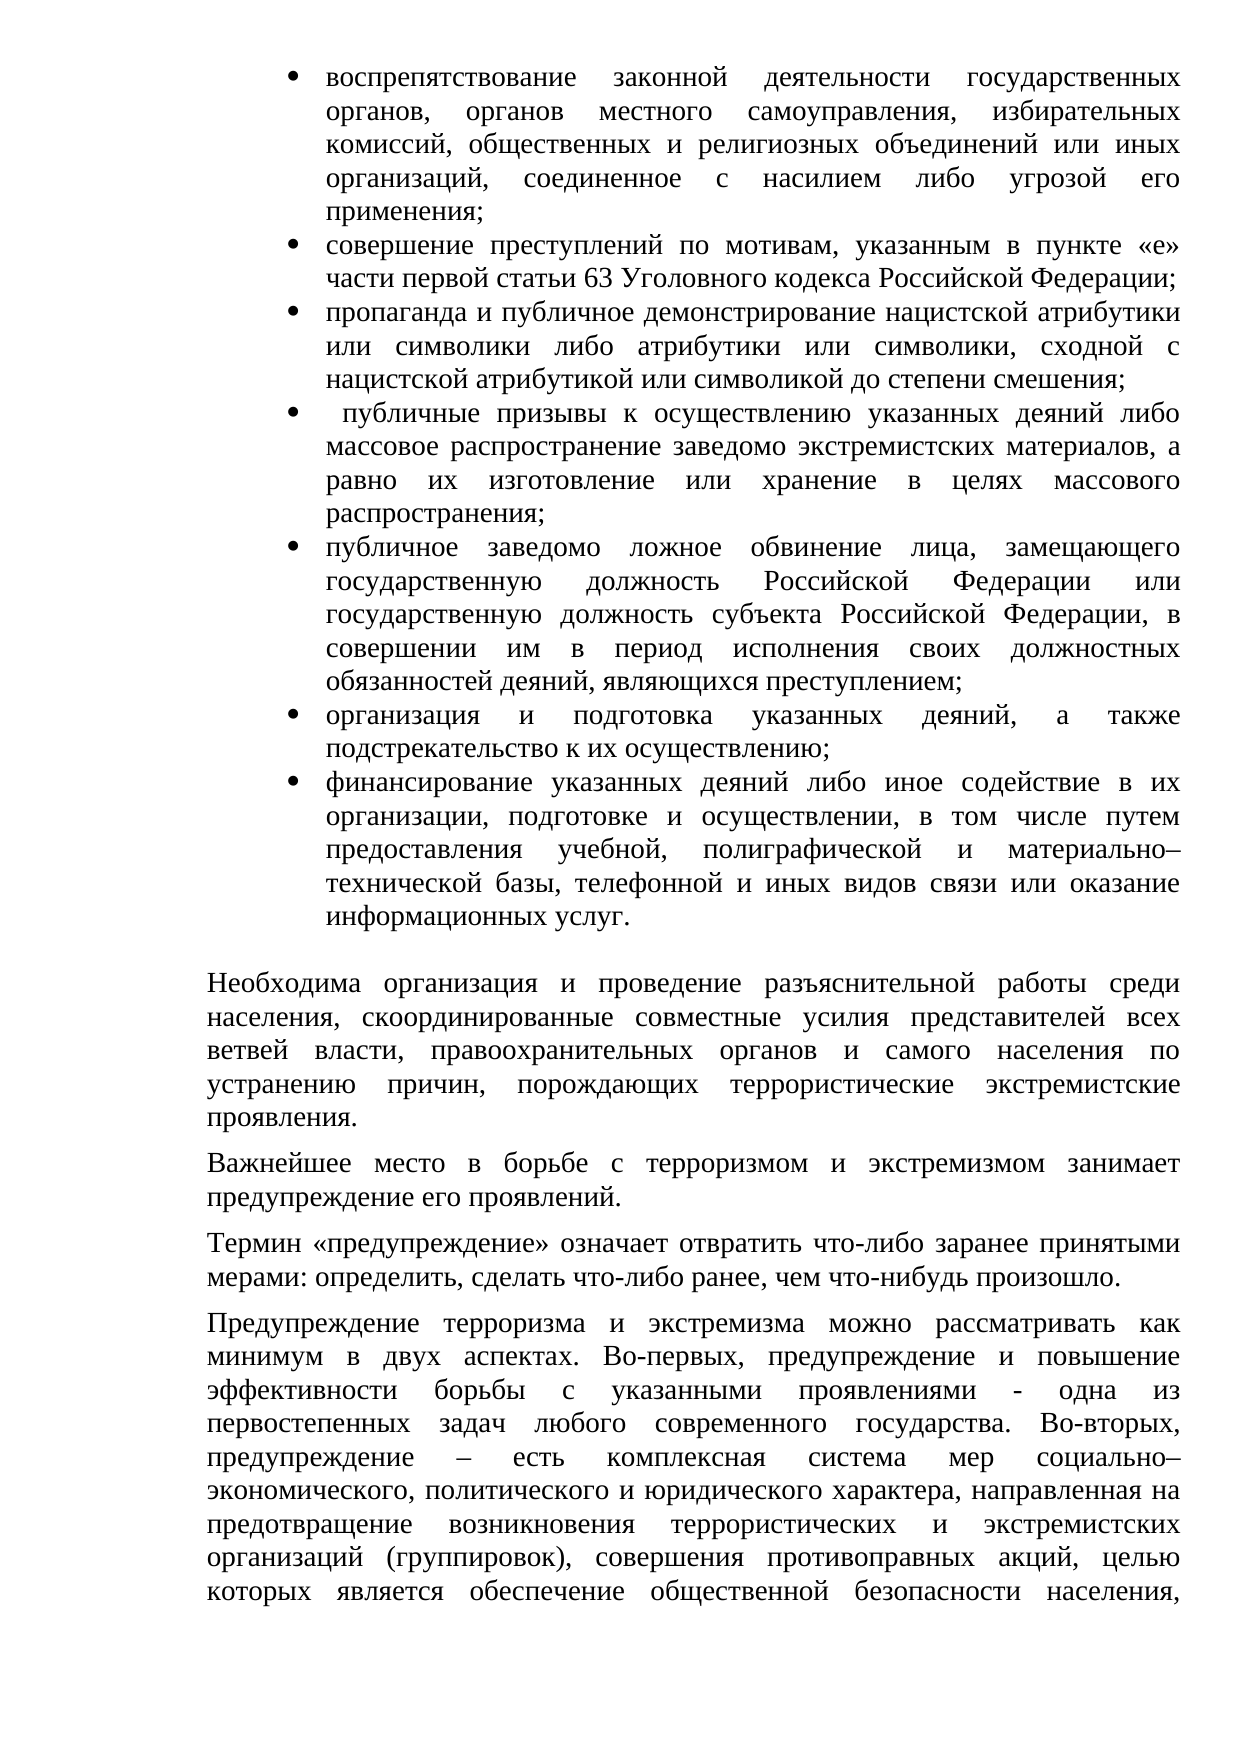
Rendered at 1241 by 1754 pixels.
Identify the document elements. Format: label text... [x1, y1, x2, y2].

text Необходима организация и проведение разъяснительной работы среди населения, скоординированные совместные усилия представителей всех ветвей власти, правоохранительных органов и самого населения по устранению причин, порождающих террористические экстремистские проявления. [207, 965, 1181, 1133]
list публичные призывы к осуществлению указанных деяний либо массовое распространение заведомо экстремистских материалов, а равно их изготовление или хранение в целях массового распространения; [288, 395, 1181, 529]
list организация и подготовка указанных деяний, а также подстрекательство к их осуществлению; [288, 697, 1181, 764]
text Важнейшее место в борьбе с терроризмом и экстремизмом занимает предупреждение его проявлений. [207, 1146, 1181, 1213]
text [207, 1305, 1181, 1607]
list воспрепятствование законной деятельности государственных органов, органов местного самоуправления, избирательных комиссий, общественных и религиозных объединений или иных организаций, соединенное с насилием либо угрозой его применения; [288, 59, 1181, 227]
list финансирование указанных деяний либо иное содействие в их организации, подготовке и осуществлении, в том числе путем предоставления учебной, полиграфической и материально–технической базы, телефонной и иных видов связи или оказание информационных услуг. [288, 764, 1181, 932]
list пропаганда и публичное демонстрирование нацистской атрибутики или символики либо атрибутики или символики, сходной с нацистской атрибутикой или символикой до степени смешения; [288, 294, 1181, 395]
list совершение преступлений по мотивам, указанным в пункте «е» части первой статьи 63 Уголовного кодекса Российской Федерации; [288, 227, 1181, 294]
list публичное заведомо ложное обвинение лица, замещающего государственную должность Российской Федерации или государственную должность субъекта Российской Федерации, в совершении им в период исполнения своих должностных обязанностей деяний, являющихся преступлением; [288, 529, 1181, 697]
text Термин «предупреждение» означает отвратить что-либо заранее принятыми мерами: определить, сделать что-либо ранее, чем что-нибудь произошло. [207, 1225, 1181, 1292]
